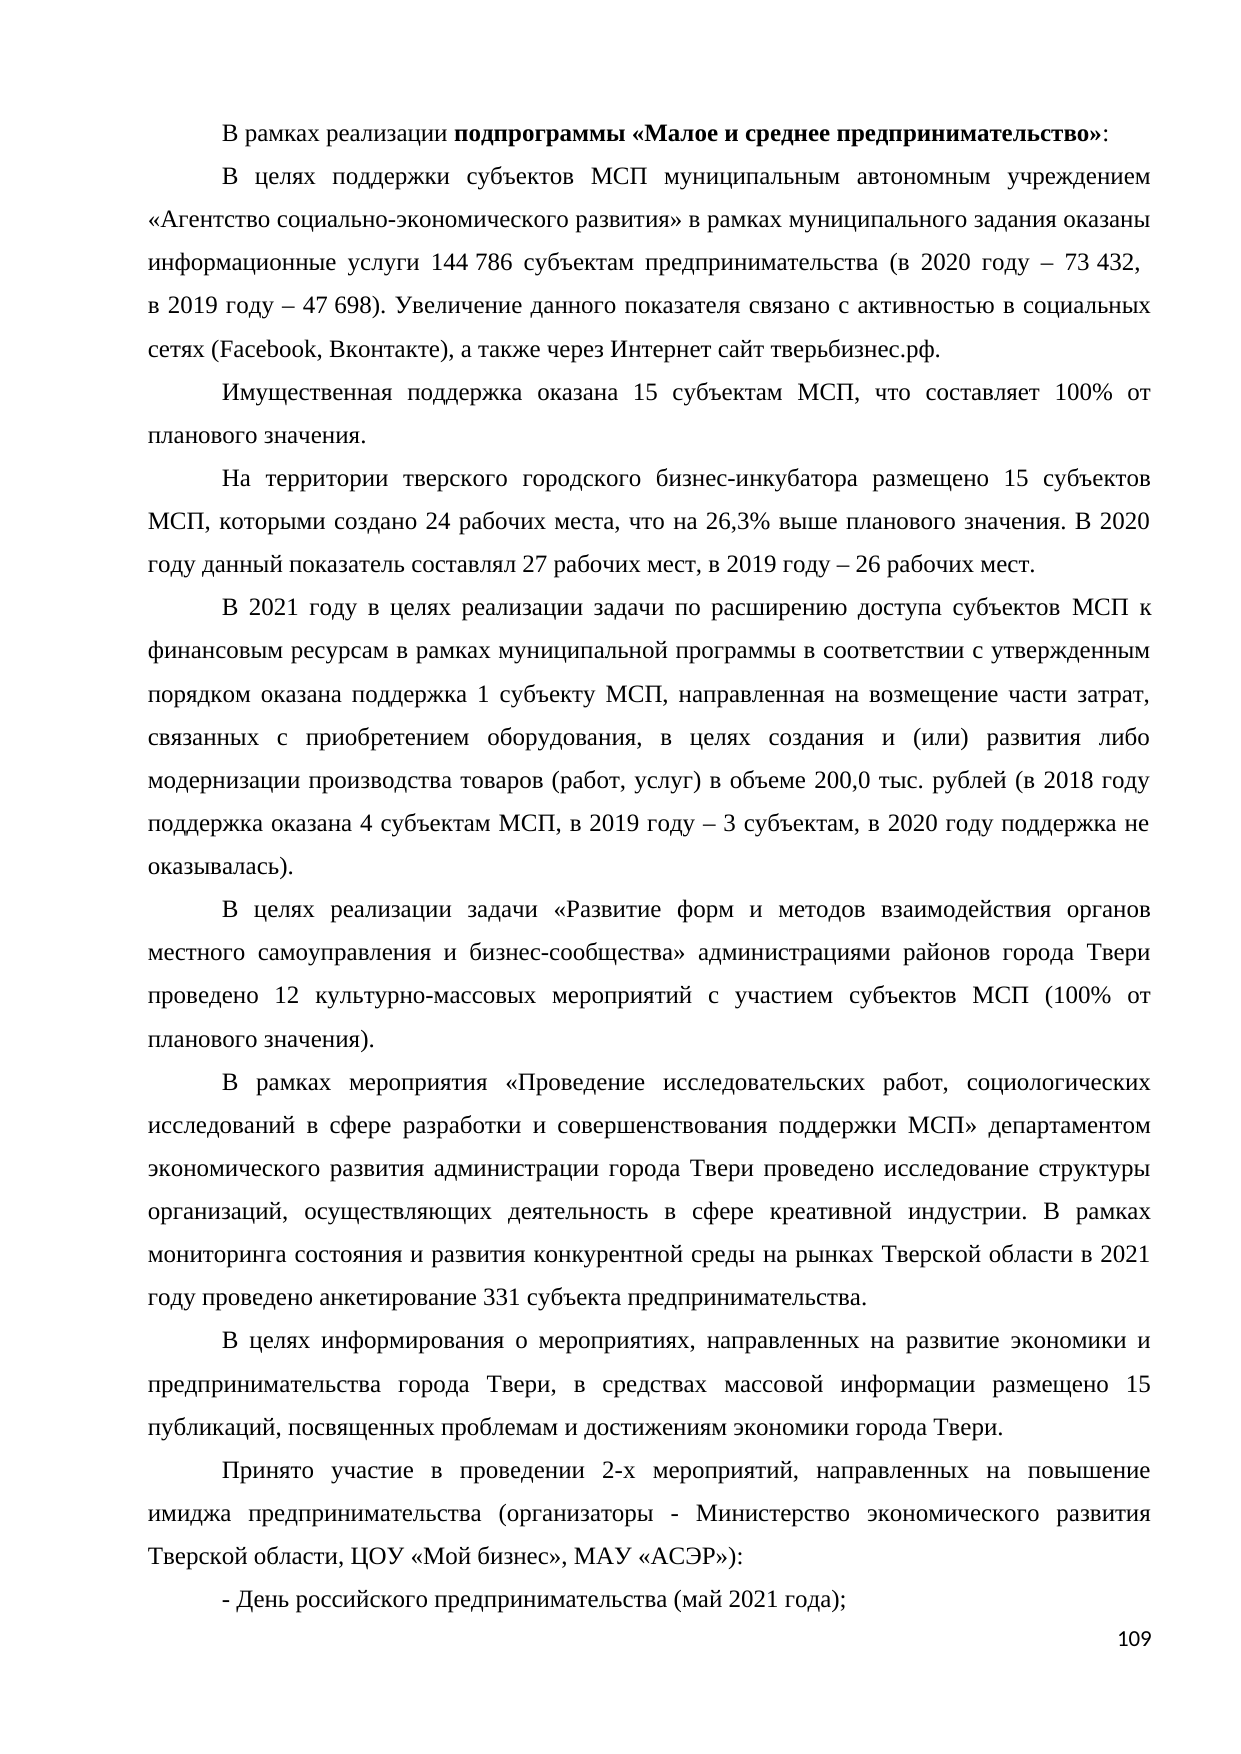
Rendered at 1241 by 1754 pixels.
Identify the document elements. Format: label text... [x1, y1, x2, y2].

list В рамках реализации подпрограммы «Малое и среднее предпринимательство»: [148, 118, 1152, 147]
list В рамках мероприятия «Проведение исследовательских работ, социологических исследований в сфере разработки и совершенствования поддержки МСП» департаментом экономического развития администрации города Твери проведено исследование структуры организаций, осуществляющих деятельность в сфере креативной индустрии. В рамках мониторинга состояния и развития конкурентной среды на рынках Тверской области в 2021 году проведено анкетирование 331 субъекта предпринимательства. [148, 1067, 1152, 1311]
list В 2021 году в целях реализации задачи по расширению доступа субъектов МСП к финансовым ресурсам в рамках муниципальной программы в соответствии с утвержденным порядком оказана поддержка 1 субъекту МСП, направленная на возмещение части затрат, связанных с приобретением оборудования, в целях создания и (или) развития либо модернизации производства товаров (работ, услуг) в объеме 200,0 тыс. рублей (в 2018 году поддержка оказана 4 субъектам МСП, в 2019 году – 3 субъектам, в 2020 году поддержка не оказывалась). [148, 592, 1152, 880]
text На территории тверского городского бизнес-инкубатора размещено 15 субъектов МСП, которыми создано 24 рабочих места, что на 26,3% выше планового значения. В 2020 году данный показатель составлял 27 рабочих мест, в 2019 году – 26 рабочих мест. [148, 463, 1152, 578]
text В целях информирования о мероприятиях, направленных на развитие экономики и предпринимательства города Твери, в средствах массовой информации размещено 15 публикаций, посвященных проблемам и достижениям экономики города Твери. [148, 1326, 1152, 1441]
text - День российского предпринимательства (май 2021 года); [148, 1584, 1152, 1613]
list Имущественная поддержка оказана 15 субъектам МСП, что составляет 100% от планового значения. [148, 377, 1152, 449]
text В целях поддержки субъектов МСП муниципальным автономным учреждением «Агентство социально-экономического развития» в рамках муниципального задания оказаны информационные услуги 144 786 субъектам предпринимательства (в 2020 году – 73 432, в 2019 году – 47 698). Увеличение данного показателя связано с активностью в социальных сетях (Facebook, Вконтакте), а также через Интернет сайт тверьбизнес.рф. [148, 161, 1152, 362]
text Принято участие в проведении 2-х мероприятий, направленных на повышение имиджа предпринимательства (организаторы - Министерство экономического развития Тверской области, ЦОУ «Мой бизнес», МАУ «АСЭР»): [148, 1455, 1152, 1570]
list В целях реализации задачи «Развитие форм и методов взаимодействия органов местного самоуправления и бизнес-сообщества» администрациями районов города Твери проведено 12 культурно-массовых мероприятий с участием субъектов МСП (100% от планового значения). [148, 894, 1152, 1052]
